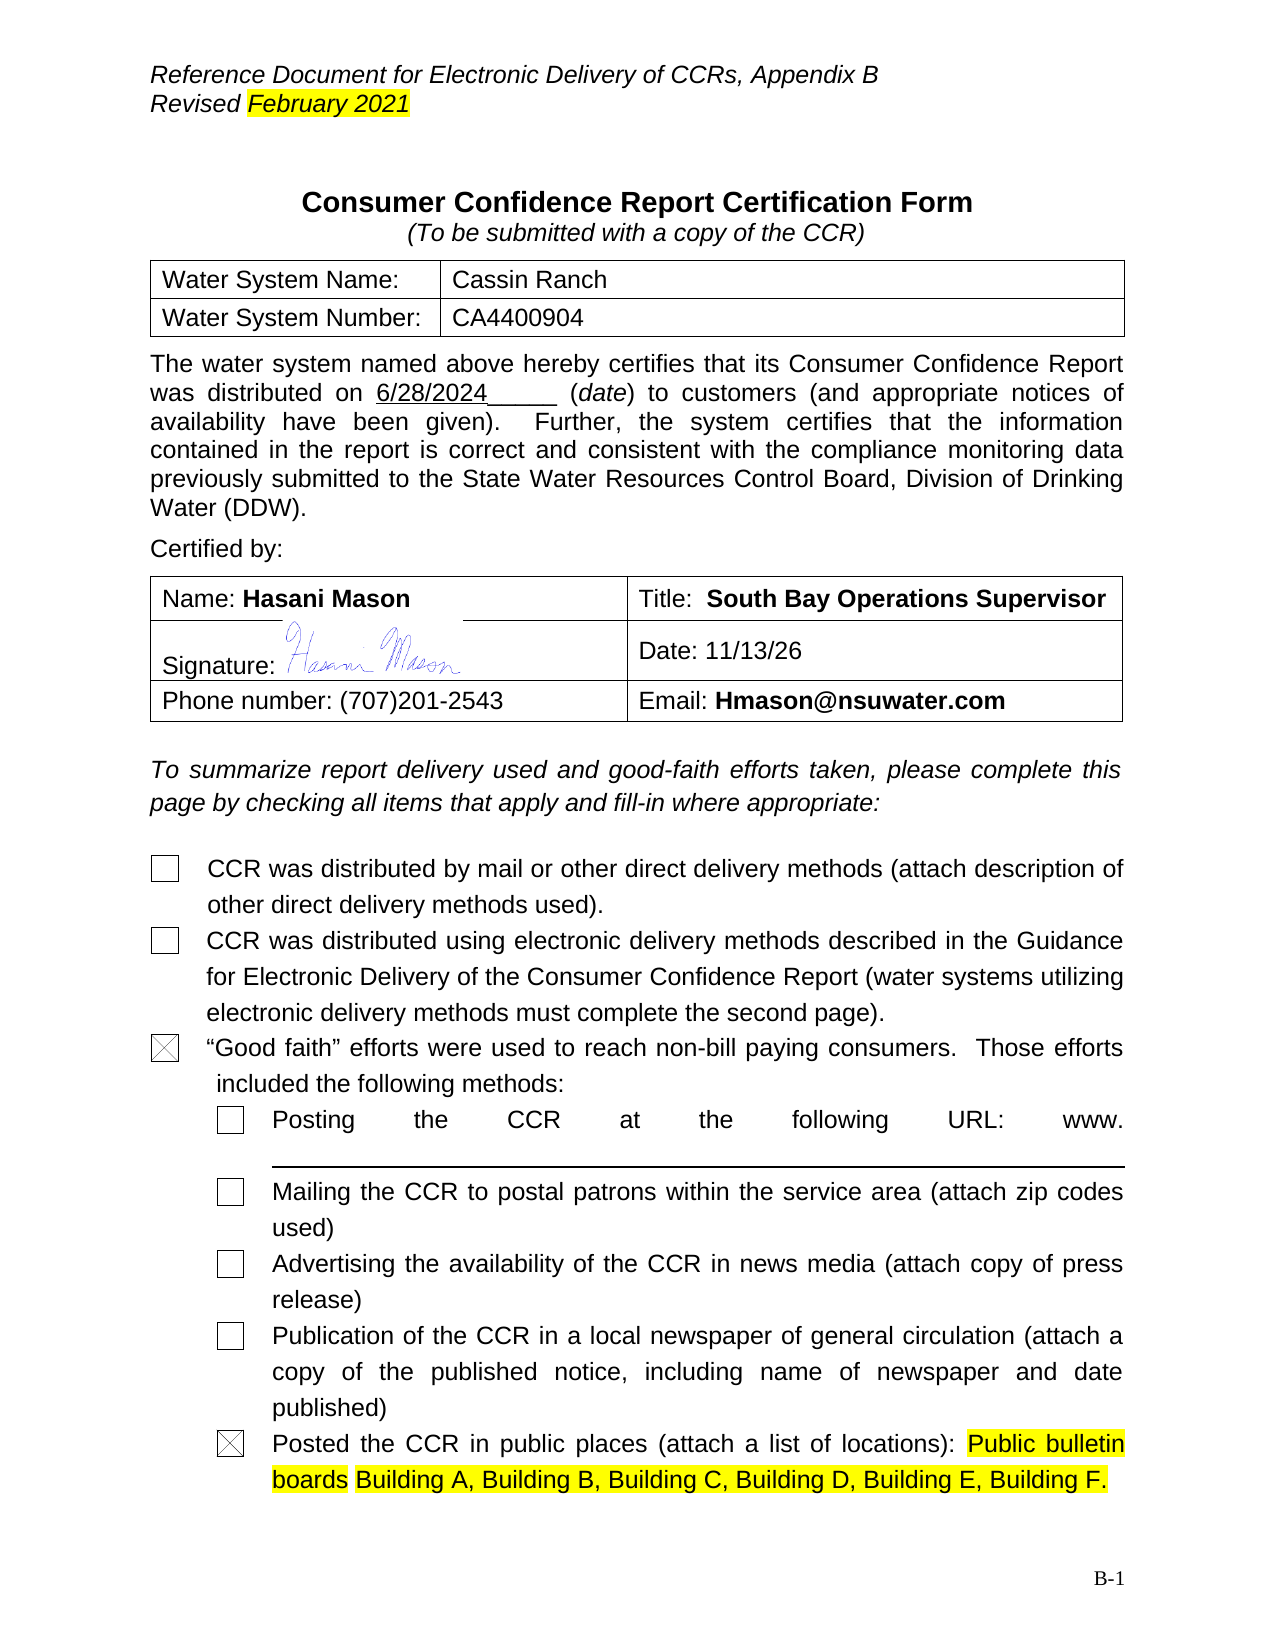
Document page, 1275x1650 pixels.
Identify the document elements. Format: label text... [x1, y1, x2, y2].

table_header Title: South Bay Operations Supervisor [628, 577, 1122, 620]
text Mailing the CCR to postal patrons within the service area (attach zip codes used) [216, 1177, 1125, 1242]
table_cell Email: Hmason@nsuwater.com [628, 681, 1122, 721]
picture [282, 620, 463, 675]
table_cell Date: 6/28/24 [628, 621, 1122, 679]
table_header Cassin Ranch [441, 261, 1124, 298]
table_cell CA4400904 [441, 299, 1124, 336]
text Certified by: [150, 534, 1125, 563]
text Consumer Confidence Report Certification Form [150, 185, 1125, 218]
text (To be submitted with a copy of the CCR) [150, 218, 1125, 247]
text CCR was distributed by mail or other direct delivery methods (attach description of other direct delivery methods used). [150, 854, 1125, 918]
text The water system named above hereby certifies that its Consumer Confidence Report was distributed on 6/28/2024_____ (date) to customers (and appropriate notices of availability have been given). Further, the system certifies that the information contained in the report is correct and consistent with the compliance monitoring data previously submitted to the State Water Resources Control Board, Division of Drinking Water (DDW). [150, 349, 1125, 522]
table_cell Water System Number: [151, 299, 440, 336]
text Posting the CCR at the following URL: www. [216, 1105, 1125, 1170]
text “Good faith” efforts were used to reach non-bill paying consumers. Those efforts included the following methods: [150, 1033, 1125, 1098]
text Posted the CCR in public places (attach a list of locations): Public bulletin boards Building A, Building B, Building C, Building D, Building E, Building F. [216, 1429, 1125, 1493]
text Advertising the availability of the CCR in news media (attach copy of press release) [216, 1249, 1125, 1314]
table_cell Phone number: (707)201-2543 [151, 681, 627, 721]
table_header Name: Hasani Mason [151, 577, 627, 620]
table_cell Signature: [151, 621, 627, 679]
text To summarize report delivery used and good-faith efforts taken, please complete this page by checking all items that apply and fill-in where appropriate: [150, 755, 1125, 816]
text CCR was distributed using electronic delivery methods described in the Guidance for Electronic Delivery of the Consumer Confidence Report (water systems utilizing electronic delivery methods must complete the second page). [150, 926, 1125, 1026]
table_header Water System Name: [151, 261, 440, 298]
text Publication of the CCR in a local newspaper of general circulation (attach a copy of the published notice, including name of newspaper and date published) [216, 1321, 1125, 1422]
